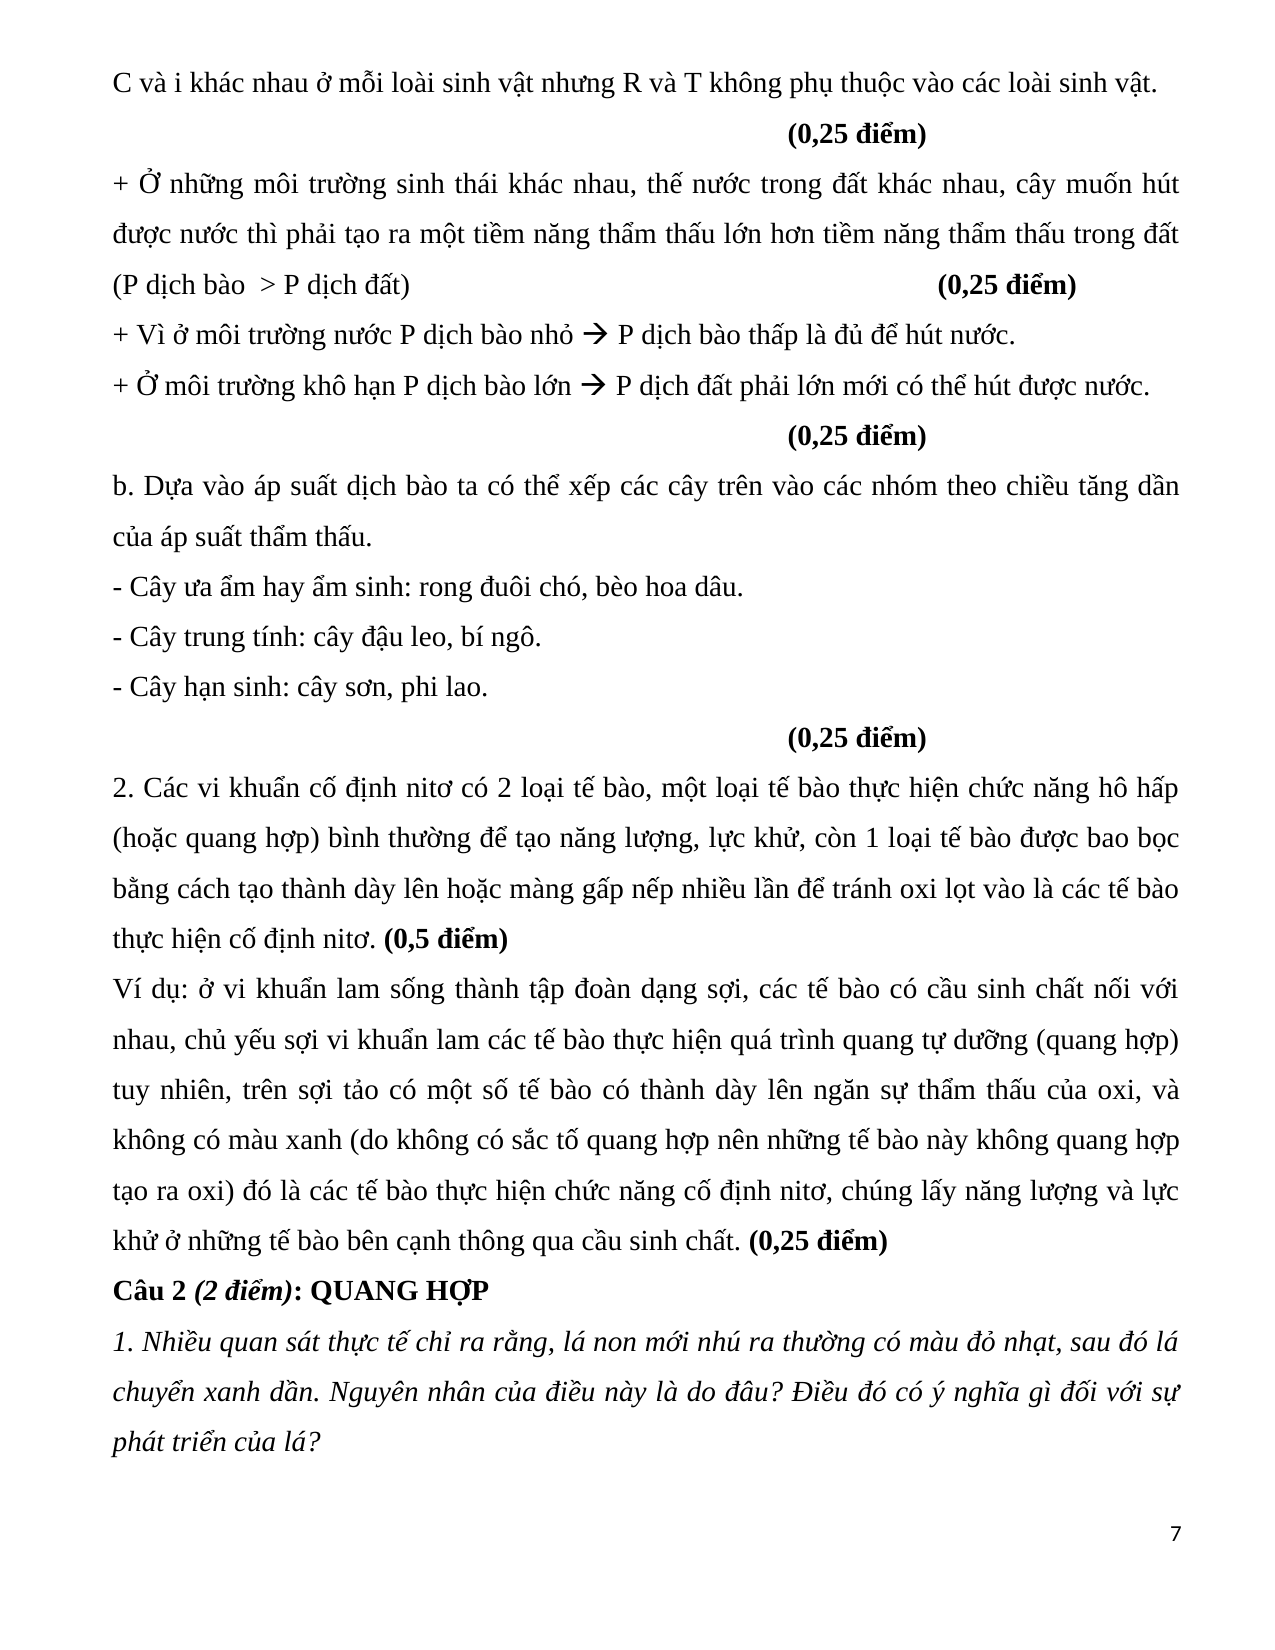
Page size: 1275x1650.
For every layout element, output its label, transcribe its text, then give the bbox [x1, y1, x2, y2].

text (0,25 điểm) [112, 720, 1181, 753]
text + Vì ở môi trường nước P dịch bào nhỏ P dịch bào thấp là đủ để hút nước. [112, 317, 1181, 351]
text 2. Các vi khuẩn cố định nitơ có 2 loại tế bào, một loại tế bào thực hiện chức năng hô hấp (hoặc quang hợp) bình thường để tạo năng lượng, lực khử, còn 1 loại tế bào được bao bọc bằng cách tạo thành dày lên hoặc màng gấp nếp nhiều lần để tránh oxi lọt vào là các tế bào thực hiện cố định nitơ. (0,5 điểm) [112, 770, 1181, 955]
text (0,25 điểm) [112, 116, 1181, 149]
text b. Dựa vào áp suất dịch bào ta có thể xếp các cây trên vào các nhóm theo chiều tăng dần của áp suất thẩm thấu. [112, 468, 1181, 552]
text C và i khác nhau ở mỗi loài sinh vật nhưng R và T không phụ thuộc vào các loài sinh vật. [112, 66, 1181, 99]
text (0,25 điểm) [112, 418, 1181, 452]
text + Ở môi trường khô hạn P dịch bào lớn P dịch đất phải lớn mới có thể hút được nước. [112, 368, 1181, 401]
text - Cây hạn sinh: cây sơn, phi lao. [112, 669, 1181, 703]
text Ví dụ: ở vi khuẩn lam sống thành tập đoàn dạng sợi, các tế bào có cầu sinh chất nối với nhau, chủ yếu sợi vi khuẩn lam các tế bào thực hiện quá trình quang tự dưỡng (quang hợp) tuy nhiên, trên sợi tảo có một số tế bào có thành dày lên ngăn sự thẩm thấu của oxi, và không có màu xanh (do không có sắc tố quang hợp nên những tế bào này không quang hợp tạo ra oxi) đó là các tế bào thực hiện chức năng cố định nitơ, chúng lấy năng lượng và lực khử ở những tế bào bên cạnh thông qua cầu sinh chất. (0,25 điểm) [112, 971, 1181, 1257]
text 1. Nhiều quan sát thực tế chỉ ra rằng, lá non mới nhú ra thường có màu đỏ nhạt, sau đó lá chuyển xanh dần. Nguyên nhân của điều này là do đâu? Điều đó có ý nghĩa gì đối với sự phát triển của lá? [112, 1324, 1181, 1458]
text - Cây ưa ẩm hay ẩm sinh: rong đuôi chó, bèo hoa dâu. [112, 569, 1181, 602]
text Câu 2 (2 điểm): QUANG HỢP [112, 1273, 1181, 1307]
text + Ở những môi trường sinh thái khác nhau, thế nước trong đất khác nhau, cây muốn hút được nước thì phải tạo ra một tiềm năng thẩm thấu lớn hơn tiềm năng thẩm thấu trong đất (P dịch bào > P dịch đất) (0,25 điểm) [112, 166, 1181, 300]
text - Cây trung tính: cây đậu leo, bí ngô. [112, 619, 1181, 653]
